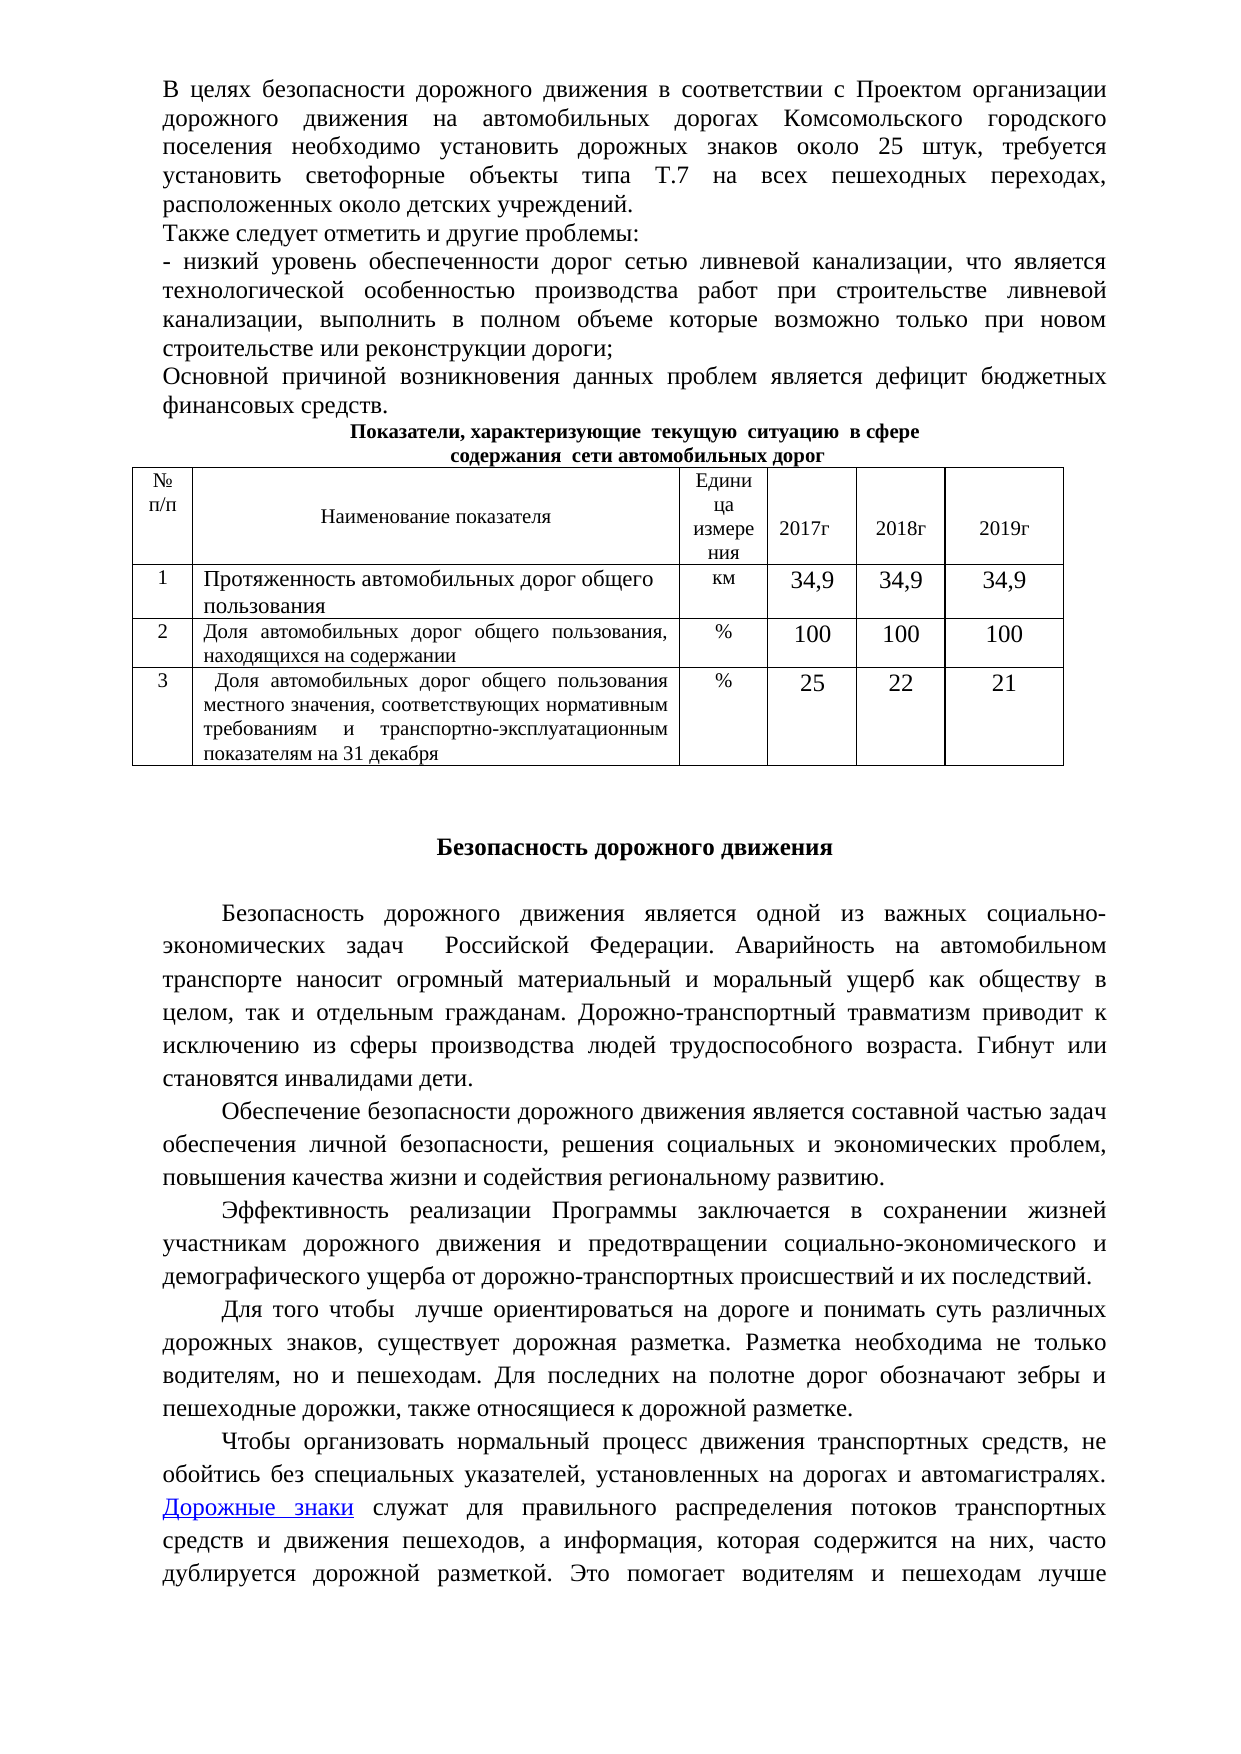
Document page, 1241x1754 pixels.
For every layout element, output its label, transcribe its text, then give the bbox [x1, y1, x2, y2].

table_cell 34,9 [768, 565, 856, 618]
table_cell 100 [946, 619, 1063, 667]
table_header № п/п [133, 468, 192, 564]
table_cell % [680, 668, 767, 764]
text Показатели, характеризующие текущую ситуацию в сфере [162, 419, 1107, 443]
list Для того чтобы лучше ориентироваться на дороге и понимать суть различных дорожных знаков, существует дорожная разметка. Разметка необходима не только водителям, но и пешеходам. Для последних на полотне дорог обозначают зебры и пешеходные дорожки, также относящиеся к дорожной разметке. [162, 1294, 1107, 1422]
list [162, 1426, 1107, 1587]
text содержания сети автомобильных дорог [162, 443, 1107, 467]
table_header 2019г [946, 468, 1063, 564]
table_cell 34,9 [946, 565, 1063, 618]
table_cell 34,9 [857, 565, 944, 618]
table_cell 25 [768, 668, 856, 764]
text В целях безопасности дорожного движения в соответствии с Проектом организации дорожного движения на автомобильных дорогах Комсомольского городского поселения необходимо установить дорожных знаков около 25 штук, требуется установить светофорные объекты типа Т.7 на всех пешеходных переходах, расположенных около детских учреждений. [162, 74, 1107, 218]
table_cell 3 [133, 668, 192, 764]
table_cell Протяженность автомобильных дорог общего пользования [193, 565, 679, 618]
list Безопасность дорожного движения [162, 832, 1107, 860]
table_cell Доля автомобильных дорог общего пользования, находящихся на содержании [193, 619, 679, 667]
table_header Единица измерения [680, 468, 767, 564]
text Основной причиной возникновения данных проблем является дефицит бюджетных финансовых средств. [162, 361, 1107, 419]
table_cell 2 [133, 619, 192, 667]
table_cell 1 [133, 565, 192, 618]
list Обеспечение безопасности дорожного движения является составной частью задач обеспечения личной безопасности, решения социальных и экономических проблем, повышения качества жизни и содействия региональному развитию. [162, 1096, 1107, 1191]
table_cell Доля автомобильных дорог общего пользования местного значения, соответствующих нормативным требованиям и транспортно-эксплуатационным показателям на 31 декабря [193, 668, 679, 764]
table_header 2017г [768, 468, 856, 564]
table_header Наименование показателя [193, 468, 679, 564]
list Эффективность реализации Программы заключается в сохранении жизней участникам дорожного движения и предотвращении социально-экономического и демографического ущерба от дорожно-транспортных происшествий и их последствий. [162, 1195, 1107, 1289]
table_header 2018г [857, 468, 944, 564]
text - низкий уровень обеспеченности дорог сетью ливневой канализации, что является технологической особенностью производства работ при строительстве ливневой канализации, выполнить в полном объеме которые возможно только при новом строительстве или реконструкции дороги; [162, 246, 1107, 361]
table_cell км [680, 565, 767, 618]
table_cell 100 [768, 619, 856, 667]
table_cell 100 [857, 619, 944, 667]
table_cell 21 [946, 668, 1063, 764]
table_cell 22 [857, 668, 944, 764]
list Безопасность дорожного движения является одной из важных социально-экономических задач Российской Федерации. Аварийность на автомобильном транспорте наносит огромный материальный и моральный ущерб как обществу в целом, так и отдельным гражданам. Дорожно-транспортный травматизм приводит к исключению из сферы производства людей трудоспособного возраста. Гибнут или становятся инвалидами дети. [162, 898, 1107, 1091]
text Также следует отметить и другие проблемы: [162, 218, 1107, 246]
table_cell % [680, 619, 767, 667]
